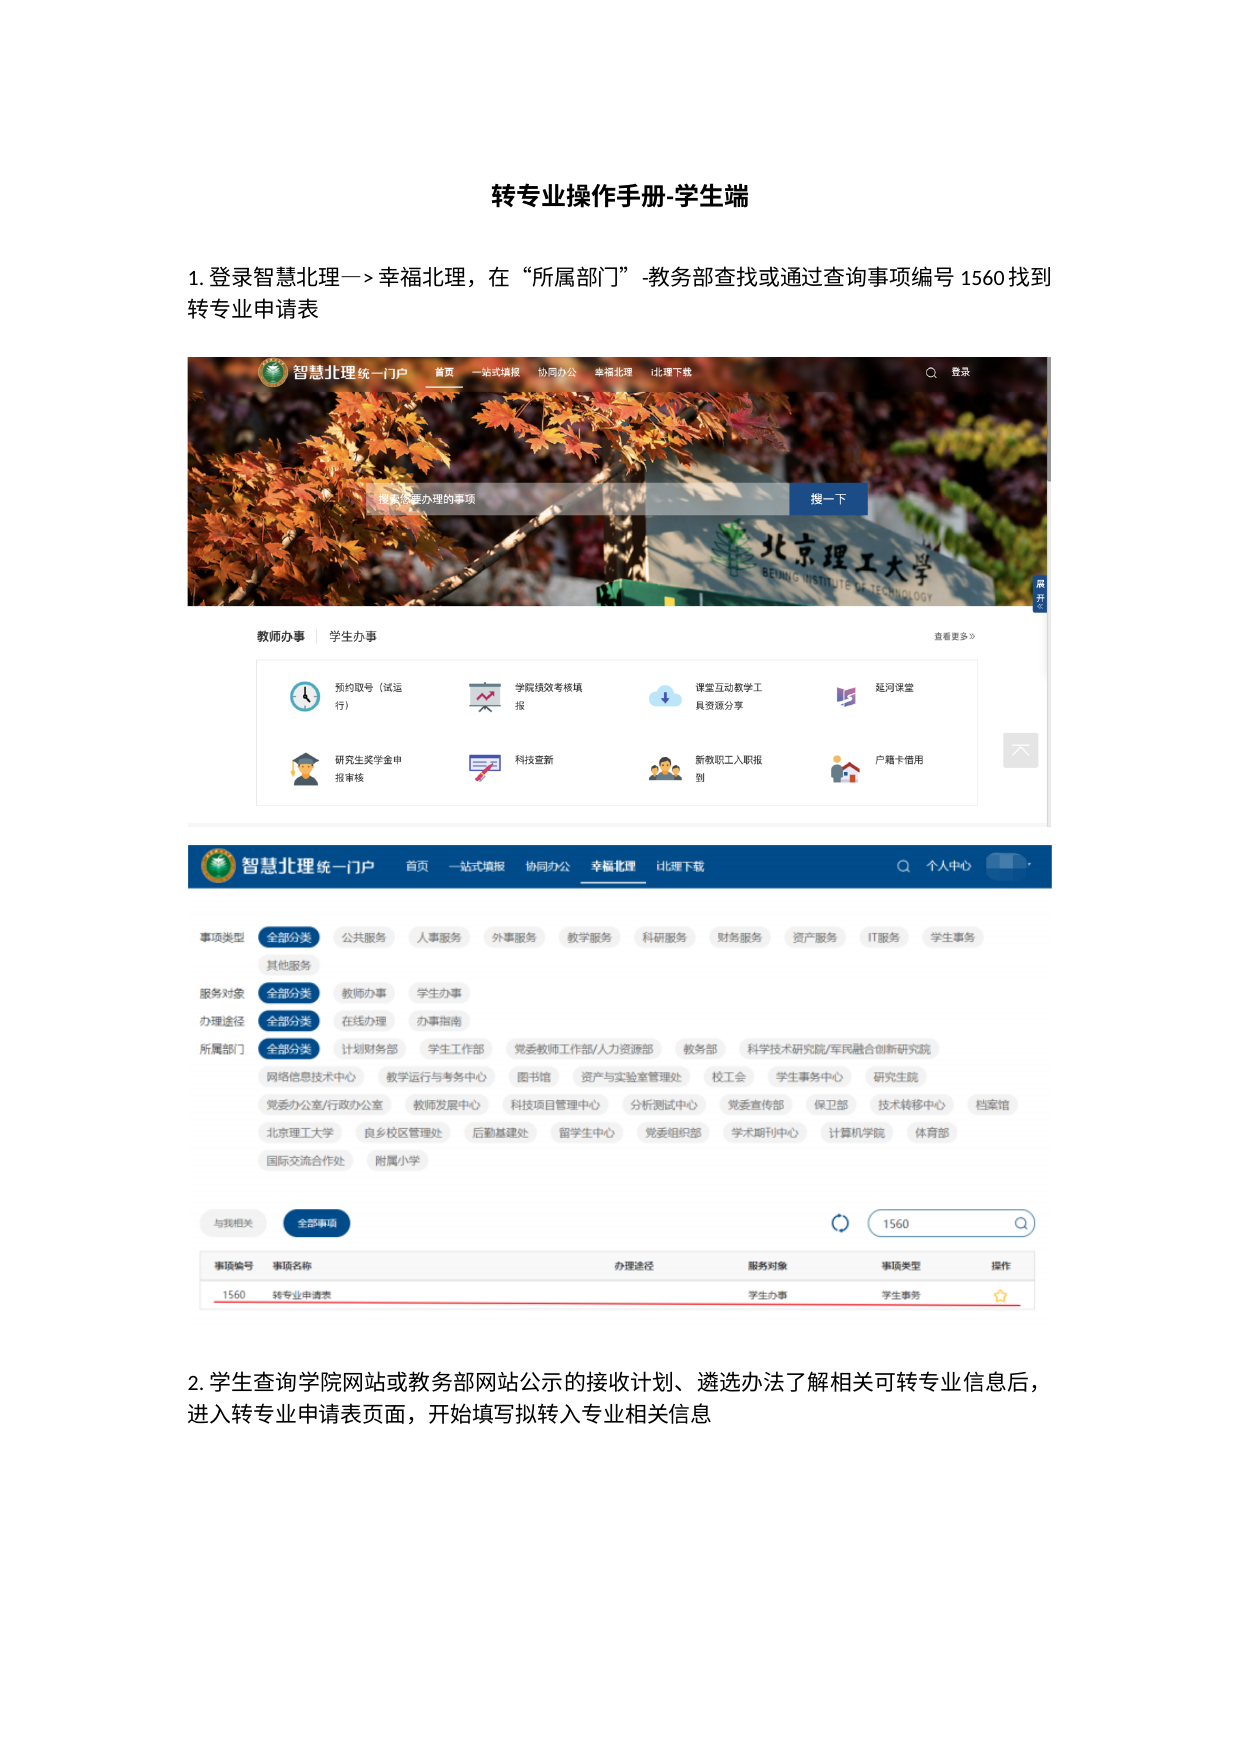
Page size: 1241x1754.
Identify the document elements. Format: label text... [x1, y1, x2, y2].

list 学生查询学院网站或教务部网站公示的接收计划、遴选办法了解相关可转专业信息后，进入转专业申请表页面，开始填写拟转入专业相关信息 [187, 1364, 1053, 1429]
list 登录智慧北理—> 幸福北理，在“所属部门”-教务部查找或通过查询事项编号1560找到转专业申请表 [187, 259, 1053, 324]
picture [187, 357, 1051, 827]
text 转专业操作手册-学生端 [187, 162, 1053, 227]
picture [187, 844, 1053, 1334]
